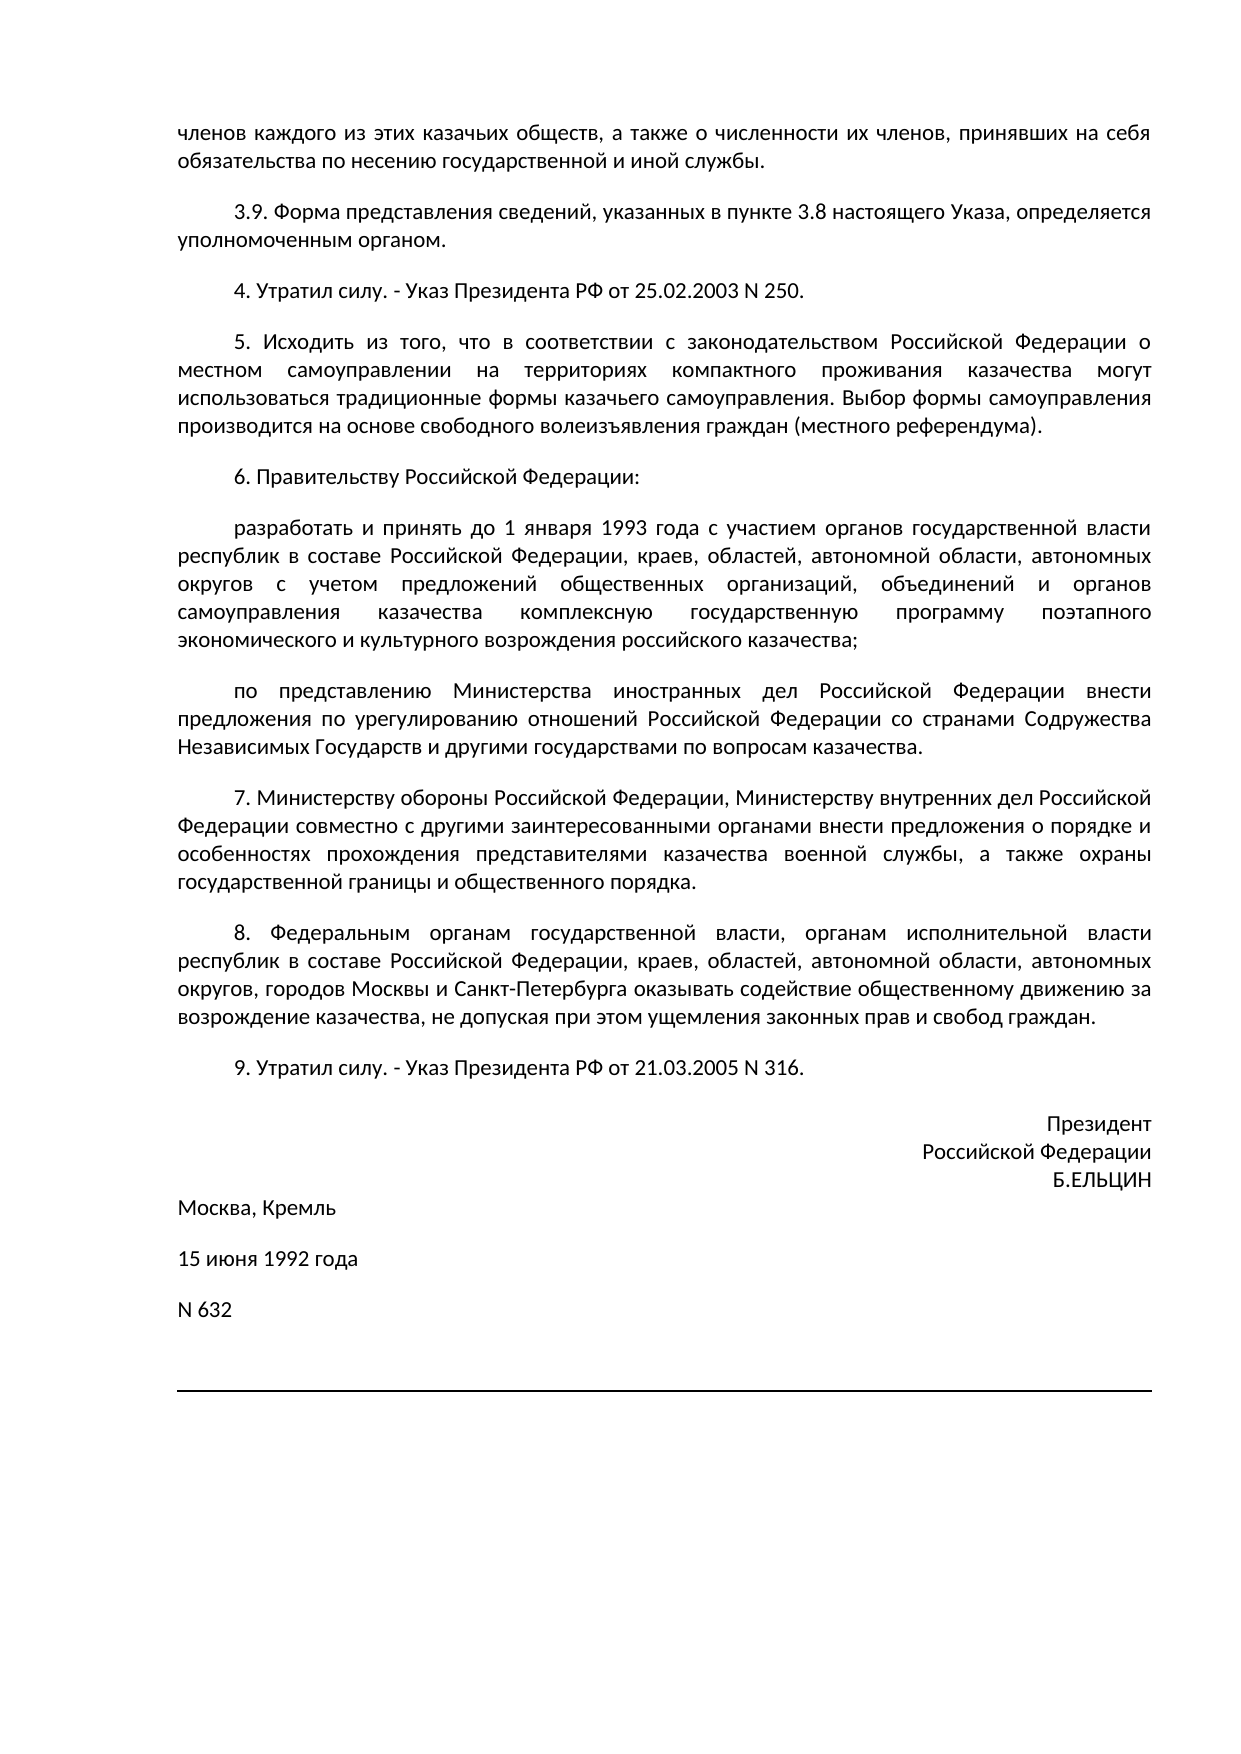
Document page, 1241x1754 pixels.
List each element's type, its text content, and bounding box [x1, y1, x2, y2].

text Москва, Кремль [177, 1193, 1152, 1222]
text Президент [177, 1109, 1152, 1137]
text 7. Министерству обороны Российской Федерации, Министерству внутренних дел Российской Федерации совместно с другими заинтересованными органами внести предложения о порядке и особенностях прохождения представителями казачества военной службы, а также охраны государственной границы и общественного порядка. [177, 783, 1152, 895]
text 5. Исходить из того, что в соответствии с законодательством Российской Федерации о местном самоуправлении на территориях компактного проживания казачества могут использоваться традиционные формы казачьего самоуправления. Выбор формы самоуправления производится на основе свободного волеизъявления граждан (местного референдума). [177, 327, 1152, 439]
text 4. Утратил силу. - Указ Президента РФ от 25.02.2003 N 250. [177, 276, 1152, 304]
text 6. Правительству Российской Федерации: [177, 462, 1152, 490]
text 15 июня 1992 года [177, 1244, 1152, 1272]
text 3.9. Форма представления сведений, указанных в пункте 3.8 настоящего Указа, определяется уполномоченным органом. [177, 197, 1152, 253]
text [177, 118, 1152, 174]
text Российской Федерации [177, 1137, 1152, 1165]
text Б.ЕЛЬЦИН [177, 1165, 1152, 1193]
text 9. Утратил силу. - Указ Президента РФ от 21.03.2005 N 316. [177, 1053, 1152, 1081]
text разработать и принять до 1 января 1993 года с участием органов государственной власти республик в составе Российской Федерации, краев, областей, автономной области, автономных округов с учетом предложений общественных организаций, объединений и органов самоуправления казачества комплексную государственную программу поэтапного экономического и культурного возрождения российского казачества; [177, 513, 1152, 653]
text N 632 [177, 1295, 1152, 1323]
text 8. Федеральным органам государственной власти, органам исполнительной власти республик в составе Российской Федерации, краев, областей, автономной области, автономных округов, городов Москвы и Санкт-Петербурга оказывать содействие общественному движению за возрождение казачества, не допуская при этом ущемления законных прав и свобод граждан. [177, 918, 1152, 1030]
text по представлению Министерства иностранных дел Российской Федерации внести предложения по урегулированию отношений Российской Федерации со странами Содружества Независимых Государств и другими государствами по вопросам казачества. [177, 676, 1152, 760]
